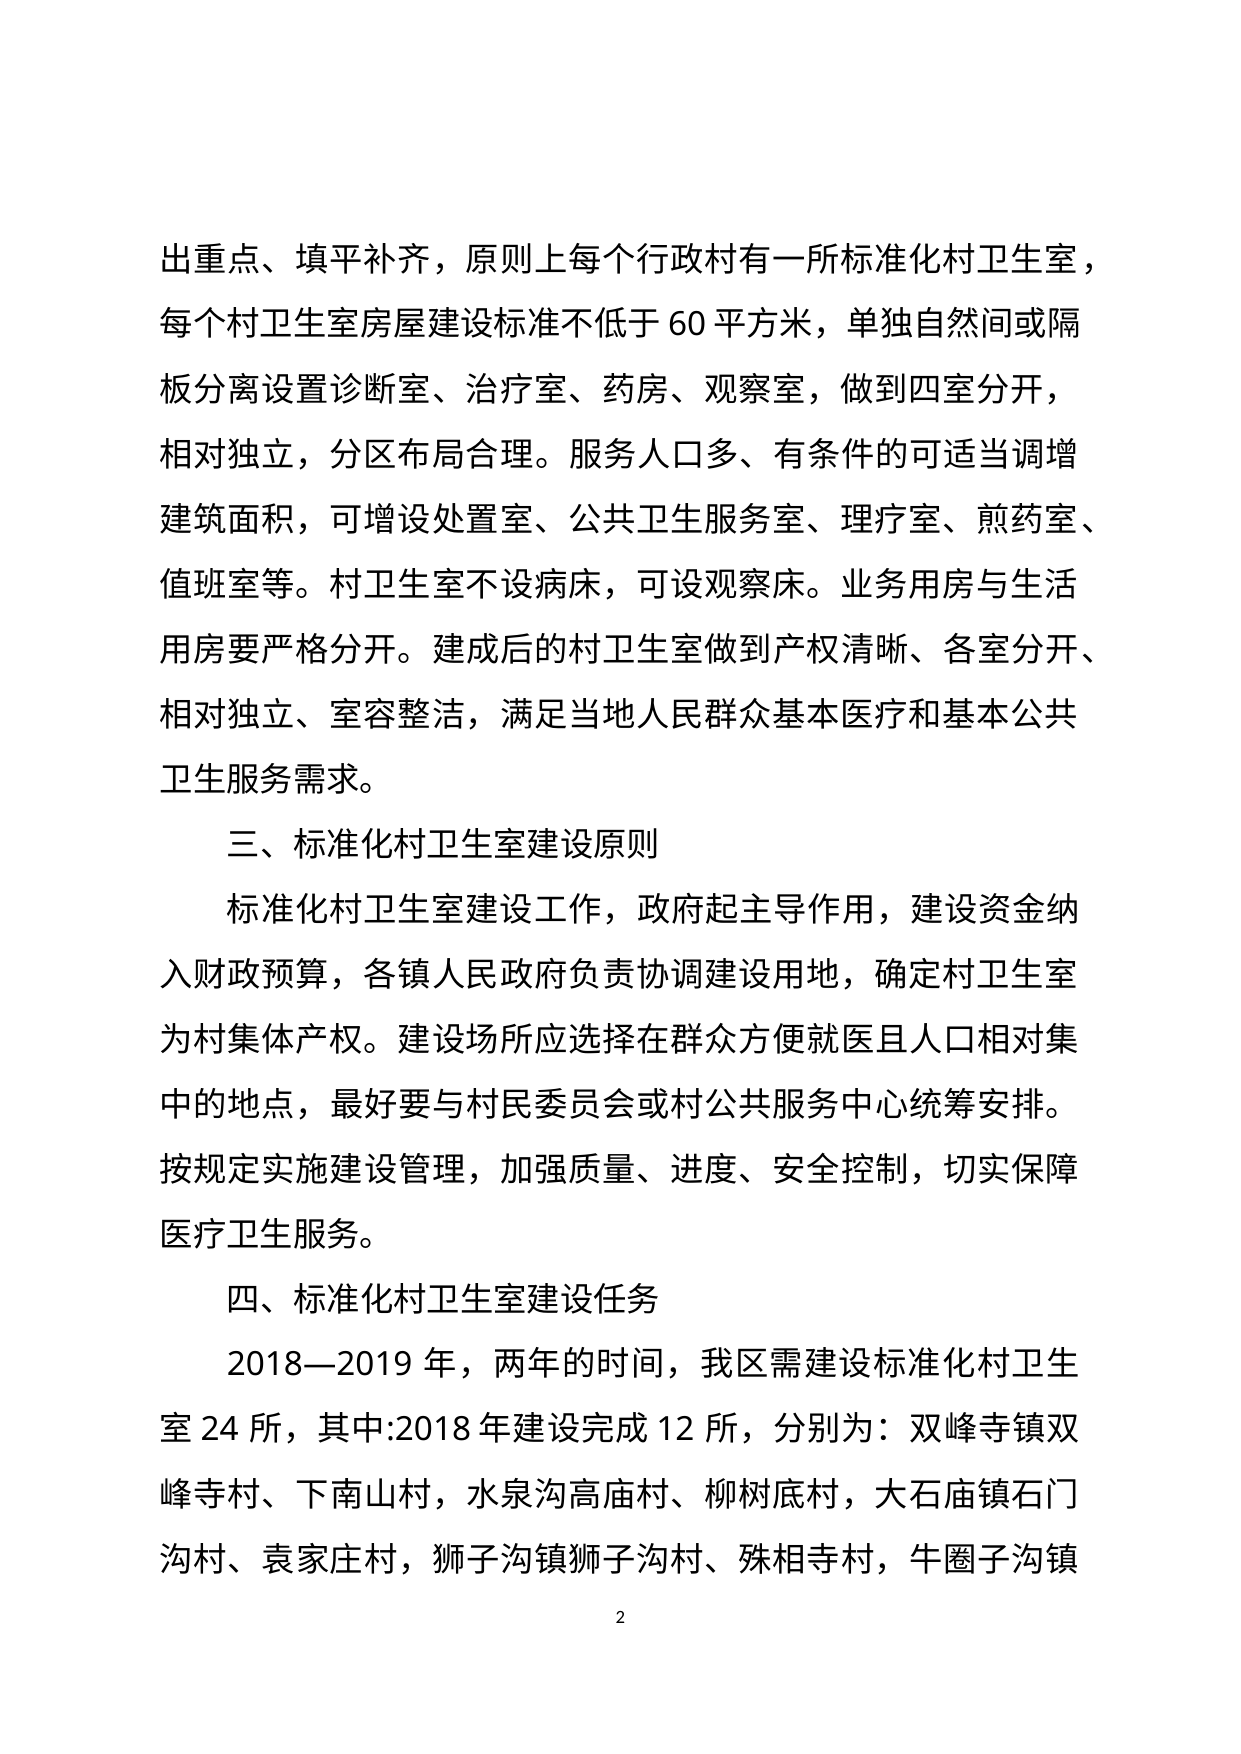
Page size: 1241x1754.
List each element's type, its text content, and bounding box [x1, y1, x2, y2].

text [159, 1329, 1081, 1589]
text 标准化村卫生室建设工作，政府起主导作用，建设资金纳入财政预算，各镇人民政府负责协调建设用地，确定村卫生室为村集体产权。建设场所应选择在群众方便就医且人口相对集中的地点，最好要与村民委员会或村公共服务中心统筹安排。按规定实施建设管理，加强质量、进度、安全控制，切实保障医疗卫生服务。 [159, 874, 1081, 1264]
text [159, 224, 1081, 809]
text 四、标准化村卫生室建设任务 [159, 1264, 1081, 1329]
text 三、标准化村卫生室建设原则 [159, 809, 1081, 874]
